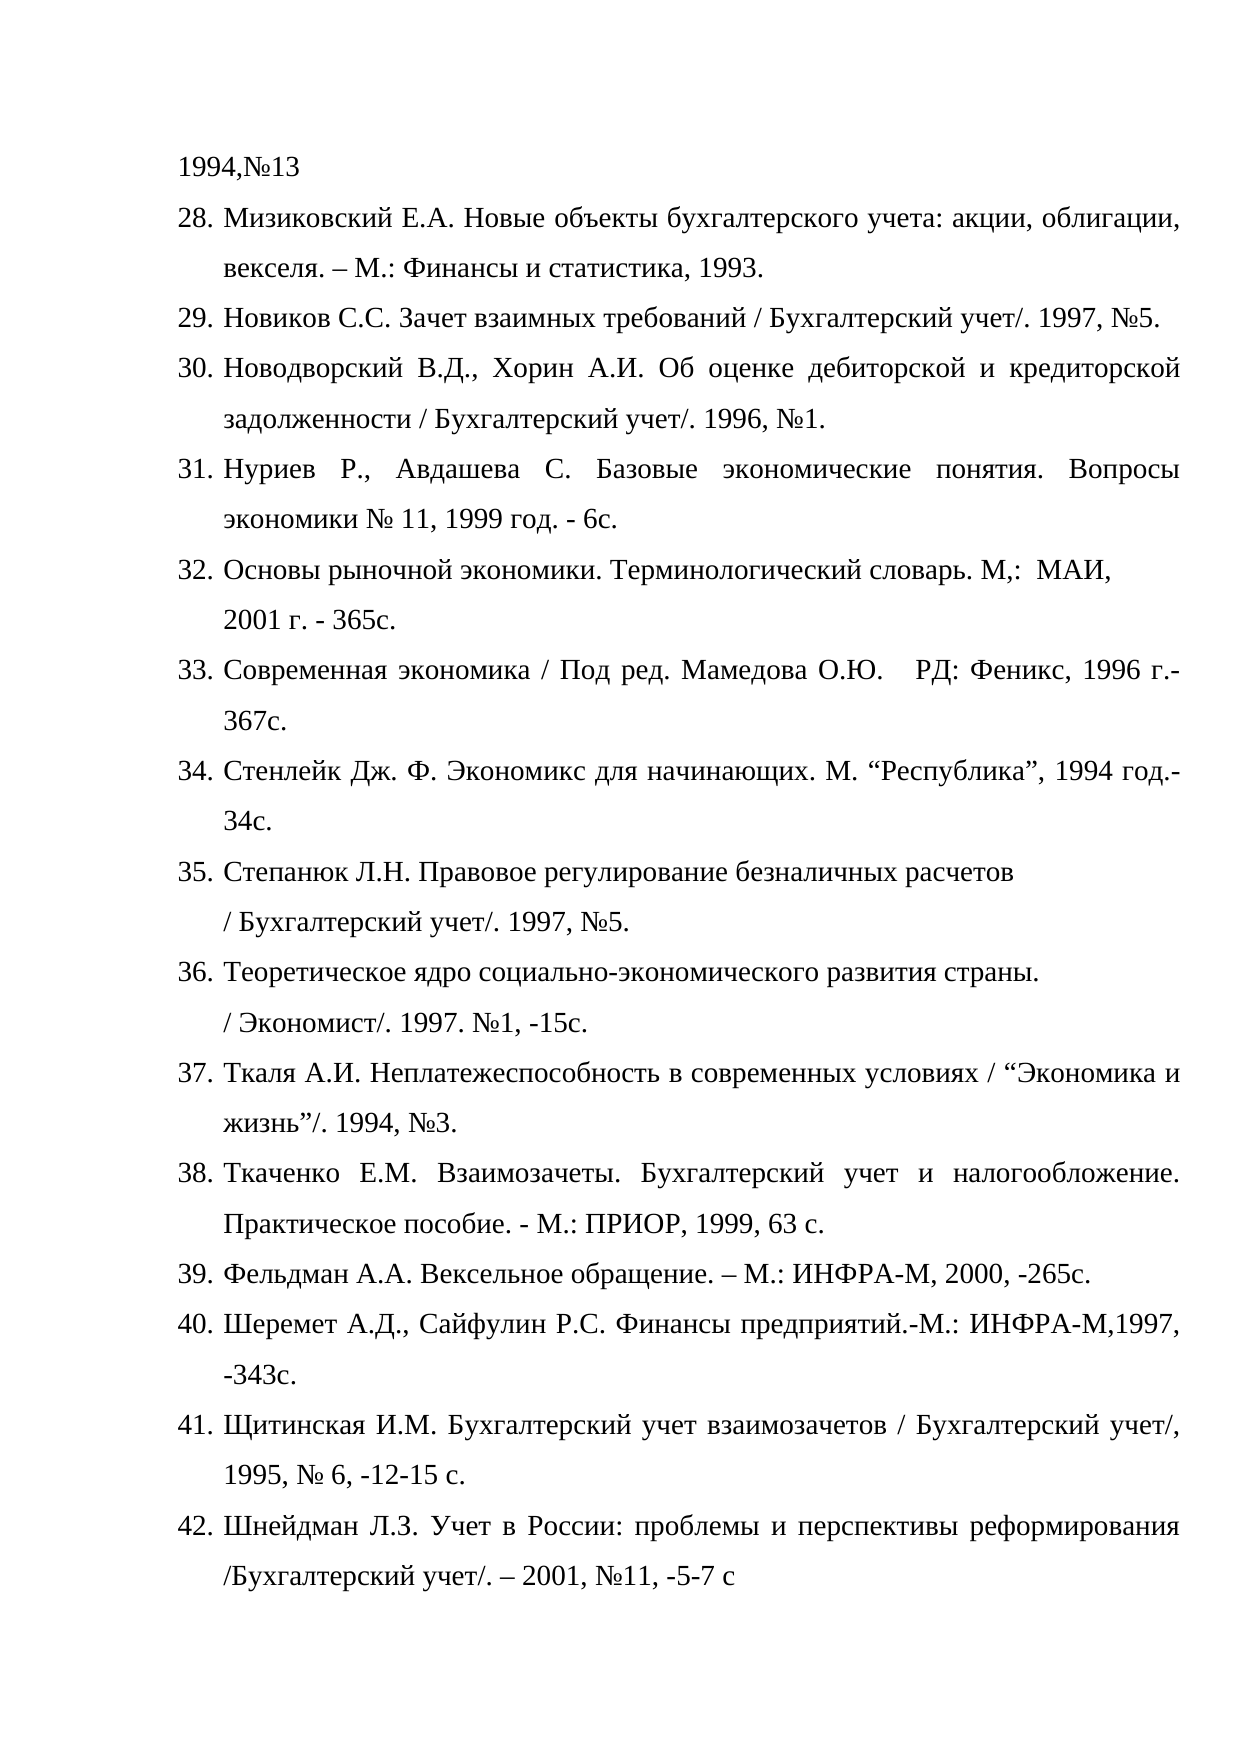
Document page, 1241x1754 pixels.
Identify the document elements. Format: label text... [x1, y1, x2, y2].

list Ткаченко Е.М. Взаимозачеты. Бухгалтерский учет и налогообложение. Практическое пособие. - М.: ПРИОР, 1999, 63 с. [177, 1156, 1181, 1239]
list Основы рыночной экономики. Терминологический словарь. М,: МАИ, [177, 552, 1181, 585]
list Степанюк Л.Н. Правовое регулирование безналичных расчетов [177, 854, 1181, 887]
text / Бухгалтерский учет/. 1997, №5. [177, 904, 1181, 938]
list Современная экономика / Под ред. Мамедова О.Ю. РД: Феникс, 1996 г.-367с. [177, 652, 1181, 736]
list Мизиковский Е.А. Новые объекты бухгалтерского учета: акции, облигации, векселя. – М.: Финансы и статистика, 1993. [177, 200, 1181, 283]
list Ткаля А.И. Неплатежеспособность в современных условиях / “Экономика и жизнь”/. 1994, №3. [177, 1055, 1181, 1139]
text / Экономист/. 1997. №1, -15с. [177, 1005, 1181, 1038]
text 1994,№13 [177, 149, 1181, 183]
list Новиков С.С. Зачет взаимных требований / Бухгалтерский учет/. 1997, №5. [177, 300, 1181, 334]
list Нуриев Р., Авдашева С. Базовые экономические понятия. Вопросы экономики № 11, 1999 год. - 6с. [177, 451, 1181, 535]
list Шеремет А.Д., Сайфулин Р.С. Финансы предприятий.-М.: ИНФРА-М,1997, -343с. [177, 1307, 1181, 1390]
list Щитинская И.М. Бухгалтерский учет взаимозачетов / Бухгалтерский учет/, 1995, № 6, -12-15 с. [177, 1407, 1181, 1491]
list Шнейдман Л.З. Учет в России: проблемы и перспективы реформирования /Бухгалтерский учет/. – 2001, №11, -5-7 с [177, 1508, 1181, 1592]
list Новодворский В.Д., Хорин А.И. Об оценке дебиторской и кредиторской задолженности / Бухгалтерский учет/. 1996, №1. [177, 351, 1181, 434]
list Фельдман А.А. Вексельное обращение. – М.: ИНФРА-М, 2000, -265с. [177, 1256, 1181, 1290]
list Стенлейк Дж. Ф. Экономикс для начинающих. М. “Республика”, 1994 год.-34с. [177, 753, 1181, 837]
text 2001 г. - 365с. [177, 602, 1181, 636]
list Теоретическое ядро социально-экономического развития страны. [177, 954, 1181, 988]
